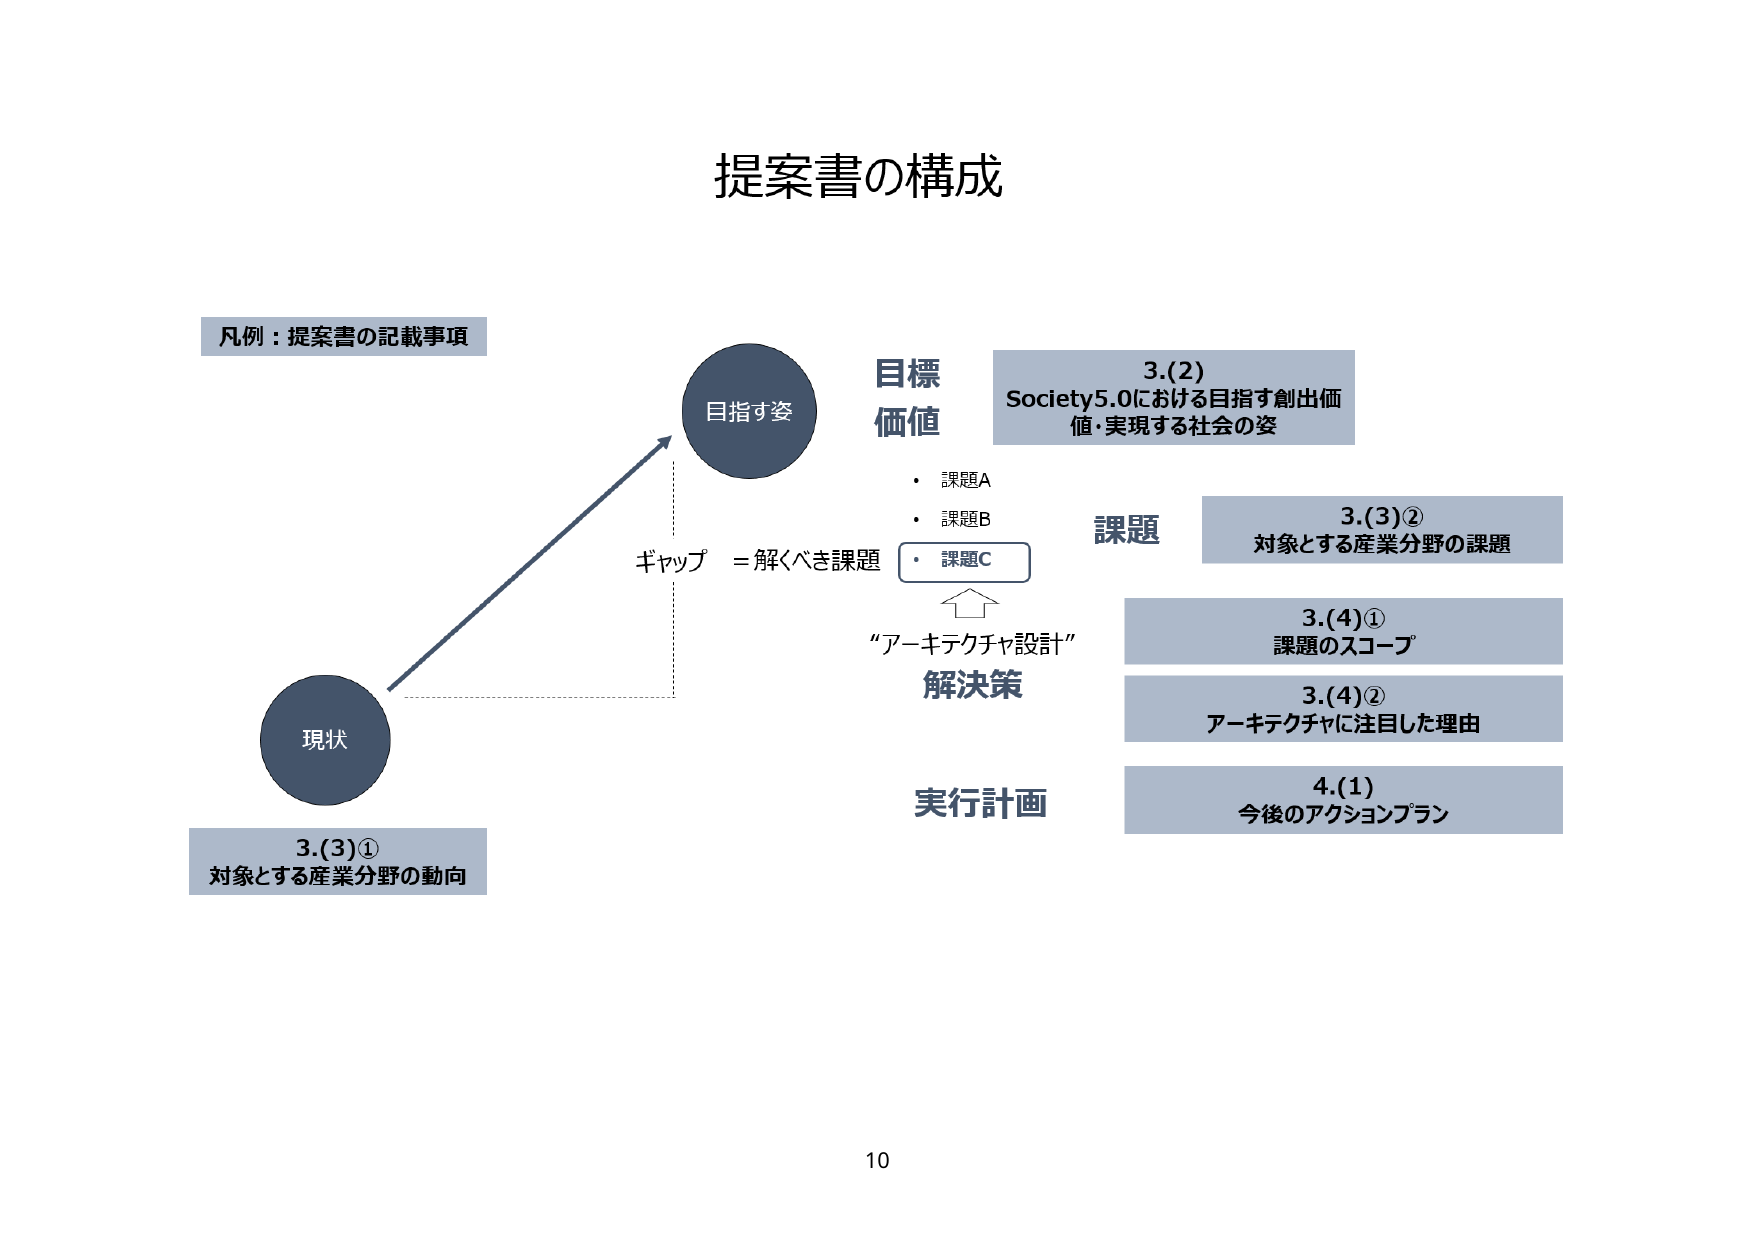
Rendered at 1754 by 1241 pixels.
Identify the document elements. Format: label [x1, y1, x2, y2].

picture [155, 113, 1599, 946]
